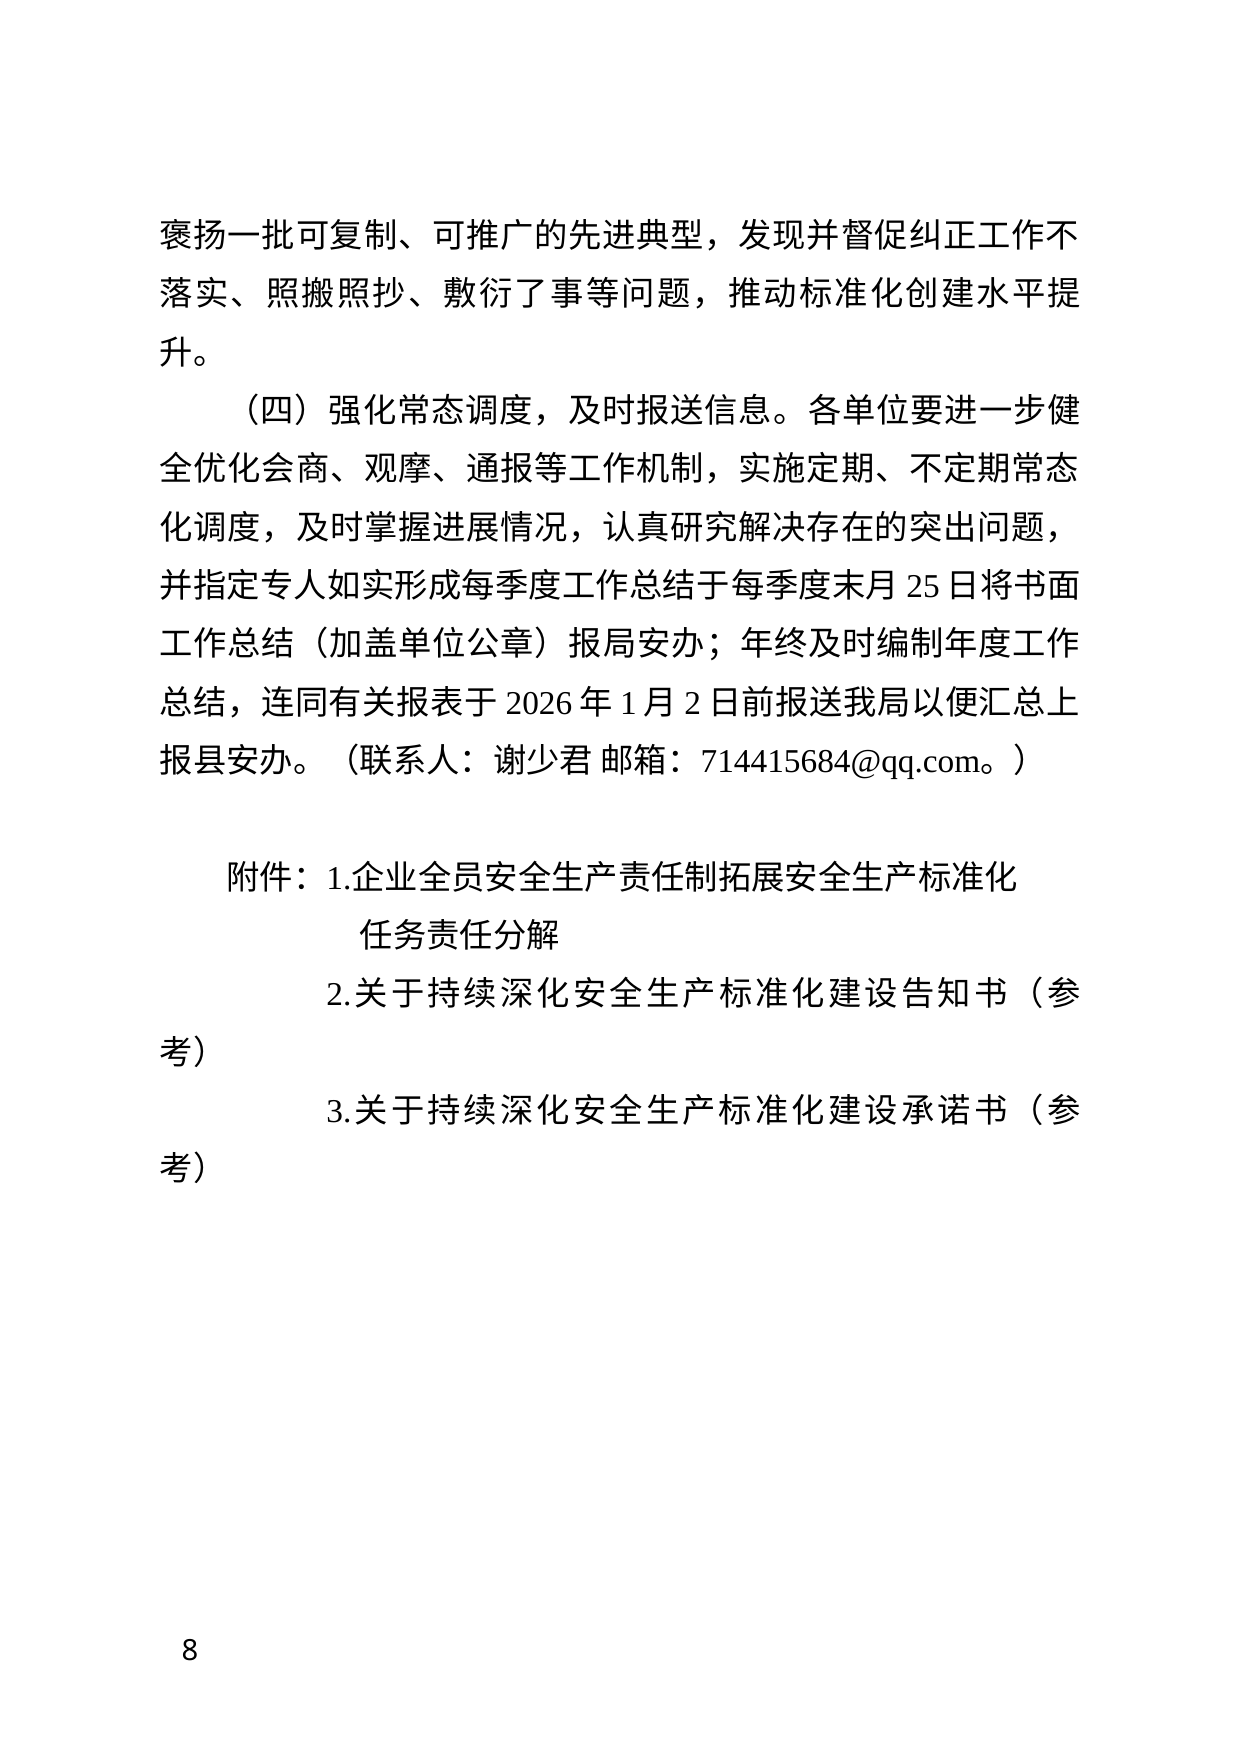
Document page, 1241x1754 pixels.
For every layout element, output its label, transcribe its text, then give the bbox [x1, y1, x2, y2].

text 任务责任分解 [159, 901, 1081, 959]
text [159, 201, 1081, 376]
text （四）强化常态调度，及时报送信息。各单位要进一步健全优化会商、观摩、通报等工作机制，实施定期、不定期常态化调度，及时掌握进展情况，认真研究解决存在的突出问题，并指定专人如实形成每季度工作总结于每季度末月25日将书面工作总结（加盖单位公章）报局安办；年终及时编制年度工作总结，连同有关报表于2026年1月2日前报送我局以便汇总上报县安办。（联系人：谢少君 邮箱：714415684@qq.com。） [159, 376, 1081, 784]
text 2.关于持续深化安全生产标准化建设告知书（参考） [159, 959, 1081, 1076]
text 附件：1.企业全员安全生产责任制拓展安全生产标准化 [159, 842, 1081, 901]
text 3.关于持续深化安全生产标准化建设承诺书（参考） [159, 1076, 1081, 1192]
